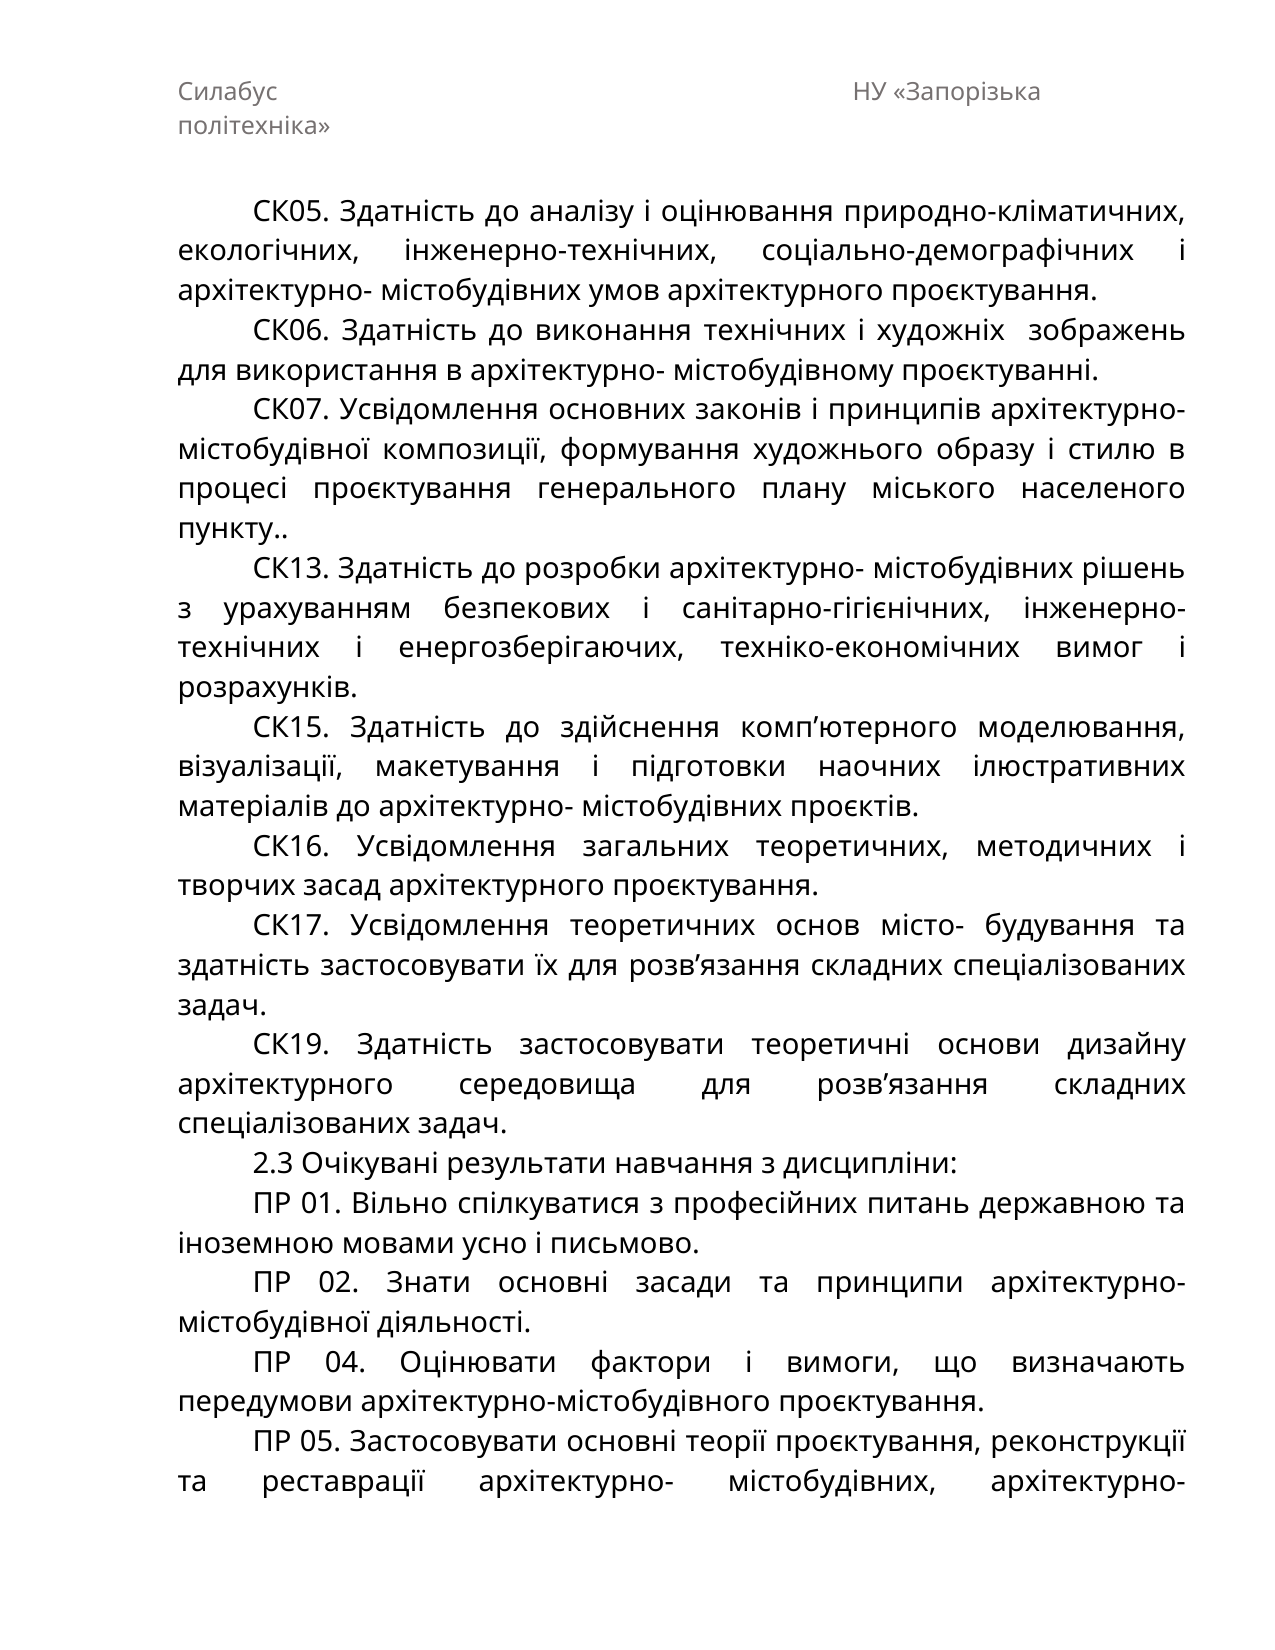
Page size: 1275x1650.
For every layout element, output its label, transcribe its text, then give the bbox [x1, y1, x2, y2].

text СК19. Здатність застосовувати теоретичні основи дизайну архітектурного середовища для розв’язання складних спеціалізованих задач. [177, 1023, 1186, 1142]
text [177, 1420, 1186, 1500]
text СК15. Здатність до здійснення комп’ютерного моделювання, візуалізації, макетування і підготовки наочних ілюстративних матеріалів до архітектурно- містобудівних проєктів. [177, 706, 1186, 825]
text ПР 01. Вільно спілкуватися з професійних питань державною та іноземною мовами усно і письмово. [177, 1182, 1186, 1262]
text СК16. Усвідомлення загальних теоретичних, методичних і творчих засад архітектурного проєктування. [177, 825, 1186, 904]
text СК13. Здатність до розробки архітектурно- містобудівних рішень з урахуванням безпекових і санітарно-гігієнічних, інженерно-технічних і енергозберігаючих, техніко-економічних вимог і розрахунків. [177, 547, 1186, 706]
text СК07. Усвідомлення основних законів і принципів архітектурно-містобудівної композиції, формування художнього образу і стилю в процесі проєктування генерального плану міського населеного пункту.. [177, 388, 1186, 547]
text СК06. Здатність до виконання технічних і художніх зображень для використання в архітектурно- містобудівному проєктуванні. [177, 309, 1186, 388]
text ПР 02. Знати основні засади та принципи архітектурно- містобудівної діяльності. [177, 1262, 1186, 1341]
text СК17. Усвідомлення теоретичних основ місто- будування та здатність застосовувати їх для розв’язання складних спеціалізованих задач. [177, 904, 1186, 1023]
text СК05. Здатність до аналізу і оцінювання природно-кліматичних, екологічних, інженерно-технічних, соціально-демографічних і архітектурно- містобудівних умов архітектурного проєктування. [177, 190, 1186, 309]
text 2.3 Очікувані результати навчання з дисципліни: [177, 1142, 1186, 1182]
text ПР 04. Оцінювати фактори і вимоги, що визначають передумови архітектурно-містобудівного проєктування. [177, 1341, 1186, 1420]
